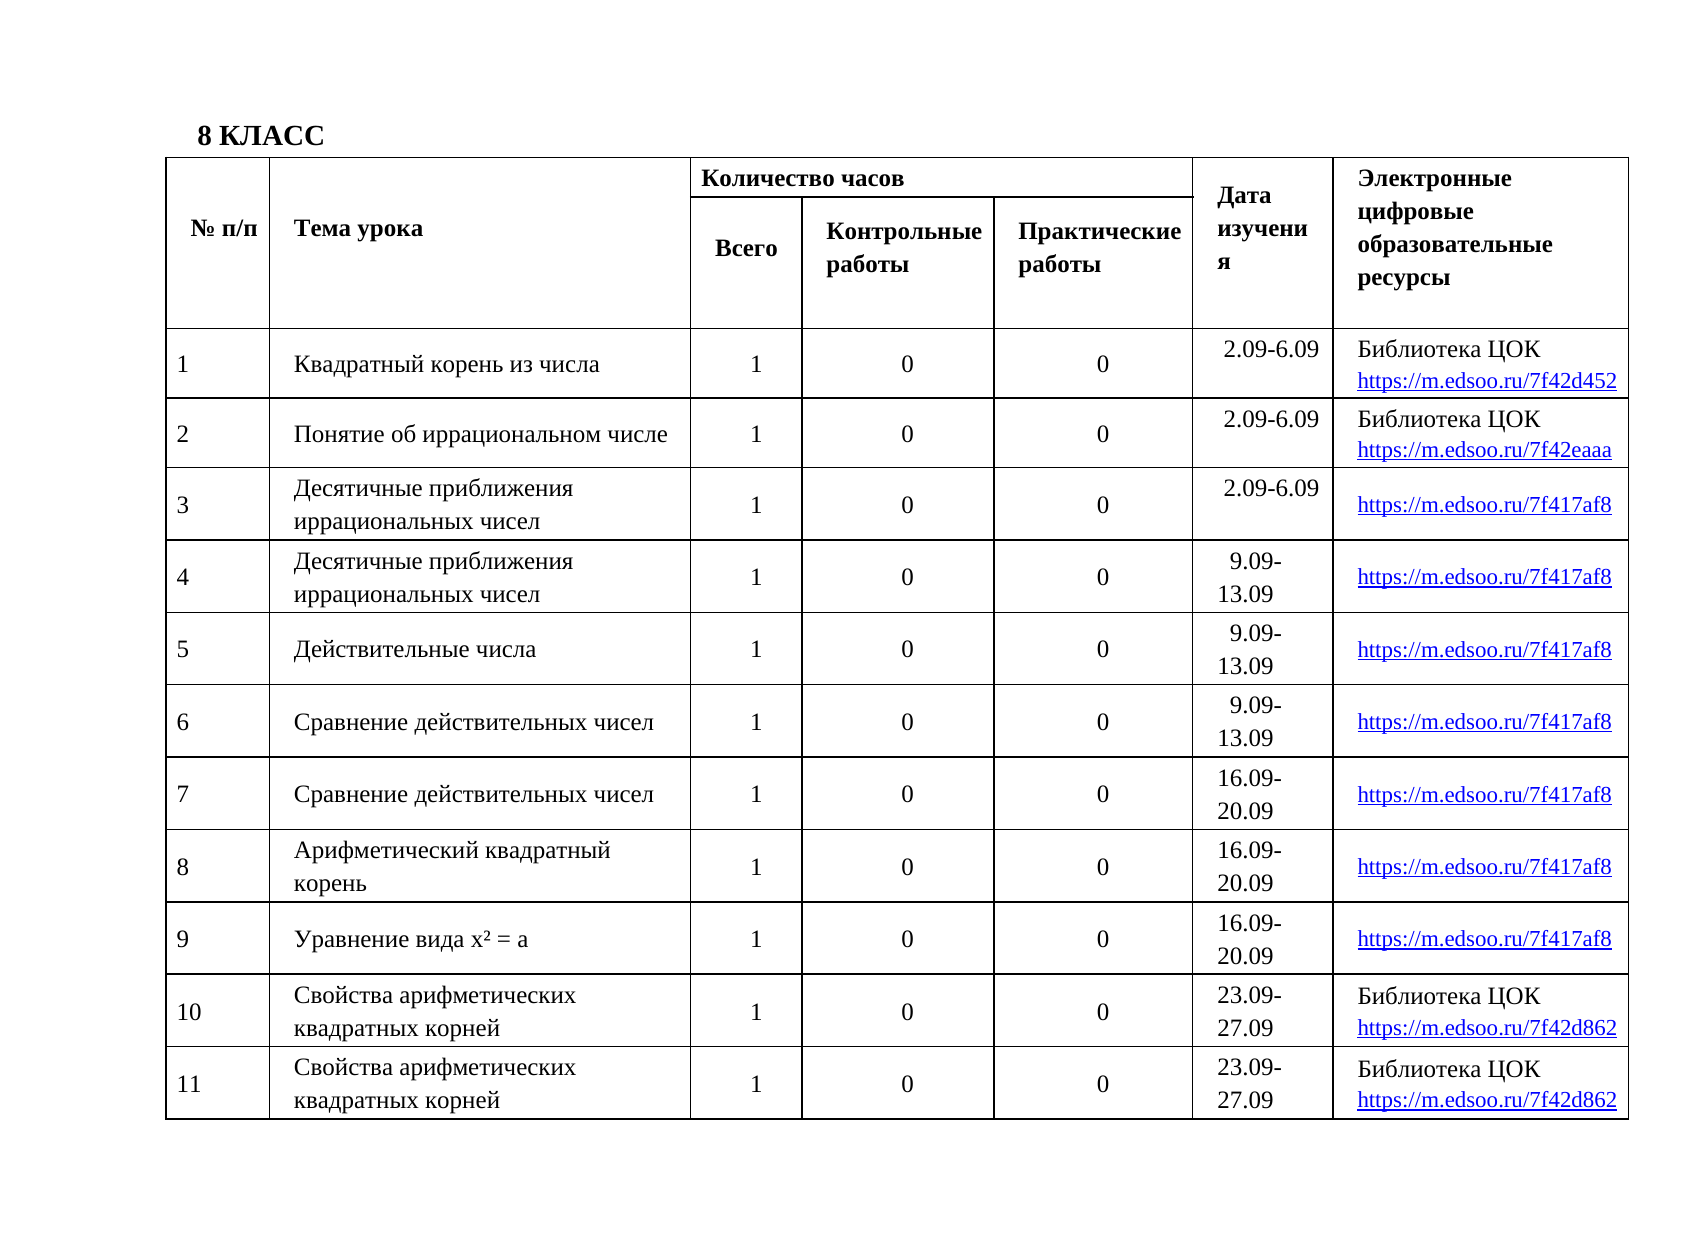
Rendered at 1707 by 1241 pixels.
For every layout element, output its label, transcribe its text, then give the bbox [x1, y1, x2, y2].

table_cell 0 [803, 830, 993, 901]
table_cell 1 [691, 329, 801, 397]
table_cell https://m.edsoo.ru/7f417af8 [1334, 758, 1628, 828]
table_cell 0 [995, 975, 1192, 1046]
table_cell 0 [803, 541, 993, 611]
table_cell https://m.edsoo.ru/7f417af8 [1334, 903, 1628, 973]
table_cell 0 [803, 903, 993, 973]
table_cell 1 [691, 903, 801, 973]
table_cell 2.09-6.09 [1193, 399, 1332, 467]
table_cell Контрольные работы [803, 198, 993, 327]
table_cell Квадратный корень из числа [270, 329, 690, 397]
table_cell 0 [995, 758, 1192, 828]
table_cell 1 [691, 830, 801, 901]
table_cell https://m.edsoo.ru/7f417af8 [1334, 830, 1628, 901]
table_cell 9 [167, 903, 269, 973]
table_cell 1 [691, 468, 801, 539]
table_cell 7 [167, 758, 269, 828]
table_cell Понятие об иррациональном числе [270, 399, 690, 467]
table_cell 10 [167, 975, 269, 1046]
table_header Дата изучения [1193, 158, 1332, 327]
table_cell Десятичные приближения иррациональных чисел [270, 468, 690, 539]
table_cell 1 [691, 1047, 801, 1118]
table_cell Свойства арифметических квадратных корней [270, 975, 690, 1046]
table_cell https://m.edsoo.ru/7f417af8 [1334, 613, 1628, 684]
table_cell 0 [995, 685, 1192, 756]
table_cell 0 [995, 613, 1192, 684]
table_cell Действительные числа [270, 613, 690, 684]
table_header Тема урока [270, 158, 690, 327]
table_cell 9.09-13.09 [1193, 685, 1332, 756]
table_header Электронные цифровые образовательные ресурсы [1334, 158, 1628, 327]
table_cell Всего [691, 198, 801, 327]
text 8 КЛАСС [190, 118, 1618, 152]
table_cell 9.09-13.09 [1193, 541, 1332, 611]
table_cell 1 [691, 758, 801, 828]
table_cell 16.09-20.09 [1193, 903, 1332, 973]
table_cell 1 [691, 613, 801, 684]
table_cell Библиотека ЦОК https://m.edsoo.ru/7f42eaaa [1334, 399, 1628, 467]
table_cell 0 [803, 399, 993, 467]
table_cell 0 [995, 468, 1192, 539]
table_cell 3 [167, 468, 269, 539]
table_cell 23.09-27.09 [1193, 975, 1332, 1046]
table_cell 16.09-20.09 [1193, 758, 1332, 828]
table_cell Свойства арифметических квадратных корней [270, 1047, 690, 1118]
table_cell 0 [803, 613, 993, 684]
table_cell Уравнение вида x² = a [270, 903, 690, 973]
table_cell Библиотека ЦОК https://m.edsoo.ru/7f42d862 [1334, 1047, 1628, 1118]
table_cell 0 [995, 399, 1192, 467]
table_cell Арифметический квадратный корень [270, 830, 690, 901]
table_cell 0 [803, 758, 993, 828]
table_cell 0 [803, 1047, 993, 1118]
table_cell 0 [995, 329, 1192, 397]
table_cell https://m.edsoo.ru/7f417af8 [1334, 541, 1628, 611]
table_cell 2 [167, 399, 269, 467]
table_cell 8 [167, 830, 269, 901]
table_cell 1 [691, 541, 801, 611]
table_cell 0 [803, 685, 993, 756]
table_cell 0 [995, 903, 1192, 973]
table_cell 6 [167, 685, 269, 756]
table_cell 1 [691, 975, 801, 1046]
table_cell 23.09-27.09 [1193, 1047, 1332, 1118]
table_cell 0 [995, 1047, 1192, 1118]
table_cell Библиотека ЦОК https://m.edsoo.ru/7f42d862 [1334, 975, 1628, 1046]
table_cell 0 [803, 329, 993, 397]
table_cell 0 [995, 830, 1192, 901]
table_cell 2.09-6.09 [1193, 329, 1332, 397]
table_cell https://m.edsoo.ru/7f417af8 [1334, 468, 1628, 539]
table_cell Сравнение действительных чисел [270, 685, 690, 756]
table_cell 0 [803, 975, 993, 1046]
table_cell 9.09-13.09 [1193, 613, 1332, 684]
table_cell 1 [691, 685, 801, 756]
table_header Количество часов [691, 158, 1192, 196]
table_cell 16.09-20.09 [1193, 830, 1332, 901]
table_cell Сравнение действительных чисел [270, 758, 690, 828]
table_cell 11 [167, 1047, 269, 1118]
table_cell 0 [995, 541, 1192, 611]
table_cell 1 [691, 399, 801, 467]
table_header № п/п [167, 158, 269, 327]
table_cell Библиотека ЦОК https://m.edsoo.ru/7f42d452 [1334, 329, 1628, 397]
table_cell Практические работы [995, 198, 1192, 327]
table_cell 4 [167, 541, 269, 611]
table_cell Десятичные приближения иррациональных чисел [270, 541, 690, 611]
table_cell 2.09-6.09 [1193, 468, 1332, 539]
table_cell 5 [167, 613, 269, 684]
table_cell https://m.edsoo.ru/7f417af8 [1334, 685, 1628, 756]
table_cell 0 [803, 468, 993, 539]
table_cell 1 [167, 329, 269, 397]
